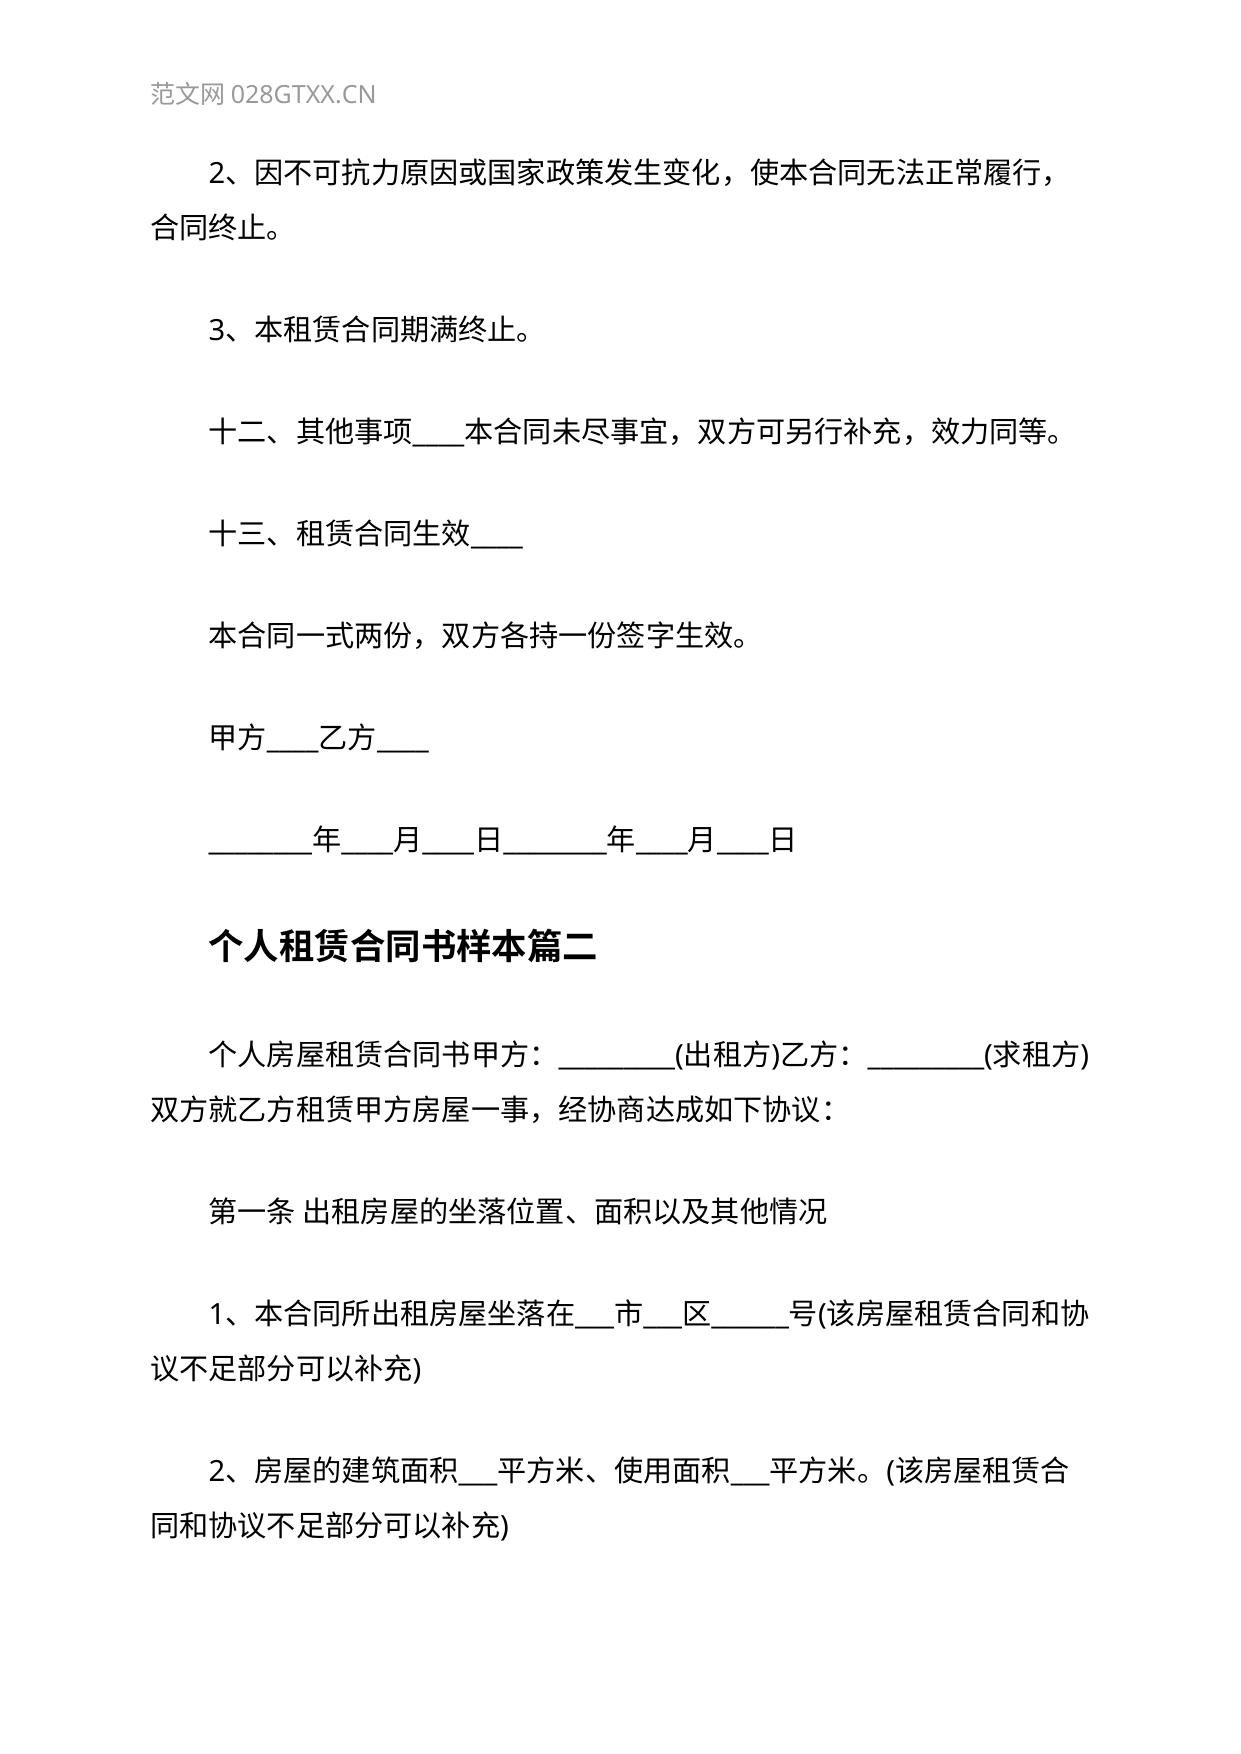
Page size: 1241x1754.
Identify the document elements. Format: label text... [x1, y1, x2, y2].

text 3、本租赁合同期满终止。 [150, 307, 1090, 349]
text 1、本合同所出租房屋坐落在___市___区______号(该房屋租赁合同和协议不足部分可以补充) [150, 1290, 1090, 1388]
text 十三、租赁合同生效____ [150, 511, 1090, 553]
text 第一条 出租房屋的坐落位置、面积以及其他情况 [150, 1189, 1090, 1231]
text 个人租赁合同书样本篇二 [150, 918, 1090, 970]
text 本合同一式两份，双方各持一份签字生效。 [150, 613, 1090, 655]
text 2、因不可抗力原因或国家政策发生变化，使本合同无法正常履行，合同终止。 [150, 150, 1090, 247]
text 十二、其他事项____本合同未尽事宜，双方可另行补充，效力同等。 [150, 409, 1090, 451]
text 2、房屋的建筑面积___平方米、使用面积___平方米。(该房屋租赁合同和协议不足部分可以补充) [150, 1447, 1090, 1545]
text ________年____月____日________年____月____日 [150, 816, 1090, 859]
text 甲方____乙方____ [150, 714, 1090, 757]
text 个人房屋租赁合同书甲方：_________(出租方)乙方：_________(求租方)双方就乙方租赁甲方房屋一事，经协商达成如下协议： [150, 1032, 1090, 1129]
